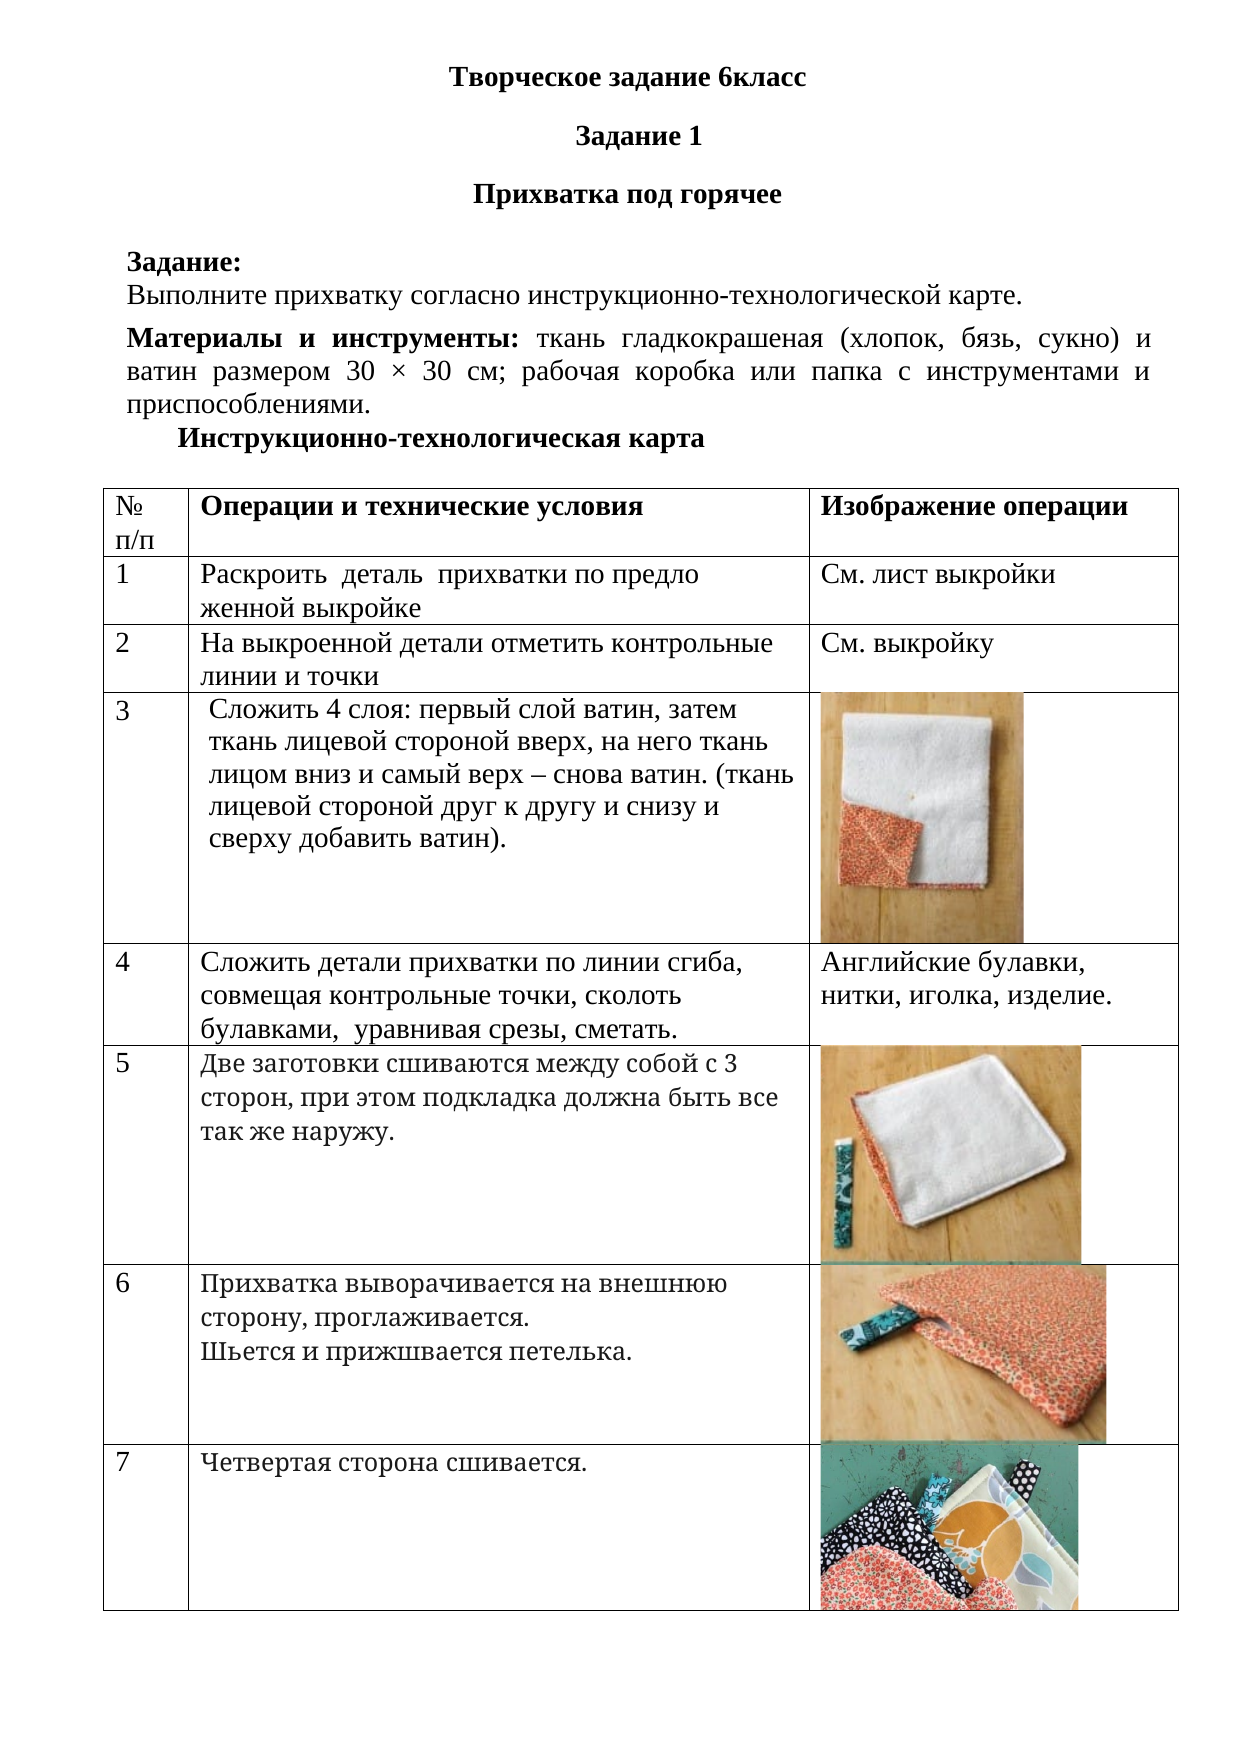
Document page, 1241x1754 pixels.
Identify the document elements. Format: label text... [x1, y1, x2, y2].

table_cell Раскроить деталь прихватки по предло женной выкройке [189, 557, 809, 624]
table_cell Сложить детали прихватки по линии сгиба, совмещая контрольные точки, сколоть булавками, уравнивая срезы, сметать. [189, 944, 809, 1044]
table_cell 7 [104, 1445, 188, 1609]
text Задание 1 [103, 118, 1174, 151]
picture [820, 692, 1024, 943]
text Инструкционно-технологическая карта [103, 420, 1152, 454]
table_cell 4 [104, 944, 188, 1044]
table_cell На выкроенной детали отметить контрольные линии и точки [189, 625, 809, 692]
table_cell Прихватка выворачивается на внешнюю сторону, проглаживается. Шьется и прижшвается петелька. [189, 1265, 809, 1443]
table_cell [810, 1046, 820, 1264]
table_cell [1079, 1445, 1178, 1609]
table_cell [810, 1445, 820, 1609]
table_cell [1024, 693, 1178, 943]
table_cell 5 [104, 1046, 188, 1264]
table_cell [1107, 1265, 1178, 1443]
table_cell Две заготовки сшиваются между собой с 3 сторон, при этом подкладка должна быть все так же наружу. [189, 1046, 809, 1264]
table_header № п/п [104, 489, 188, 556]
table_cell 6 [104, 1265, 188, 1443]
table_cell 3 [104, 693, 188, 943]
table_cell [1082, 1046, 1178, 1264]
table_cell См. лист выкройки [810, 557, 1178, 624]
table_cell [810, 693, 820, 943]
table_cell [810, 1265, 820, 1443]
table_cell Сложить 4 слоя: первый слой ватин, затем ткань лицевой стороной вверх, на него ткань лицом вниз и самый верх – снова ватин. (ткань лицевой стороной друг к другу и снизу и сверху добавить ватин). [189, 693, 809, 943]
table_cell Английские булавки, нитки, иголка, изделие. [810, 944, 1178, 1044]
text Выполните прихватку согласно инструкционно-технологической карте. [126, 278, 1152, 311]
picture [820, 1045, 1107, 1610]
table_cell Четвертая сторона сшивается. [189, 1445, 809, 1609]
table_header Операции и технические условия [189, 489, 809, 556]
table_cell См. выкройку [810, 625, 1178, 692]
table_header Изображение операции [810, 489, 1178, 556]
table_cell 2 [104, 625, 188, 692]
text Прихватка под горячее [103, 177, 1152, 210]
text Творческое задание 6класс [103, 59, 1152, 93]
text Материалы и инструменты: ткань гладкокрашеная (хлопок, бязь, сукно) и ватин размером 30 × 30 см; рабочая коробка или папка с инструментами и приспособлениями. [126, 321, 1152, 420]
text Задание: [126, 244, 1152, 277]
table_cell 1 [104, 557, 188, 624]
